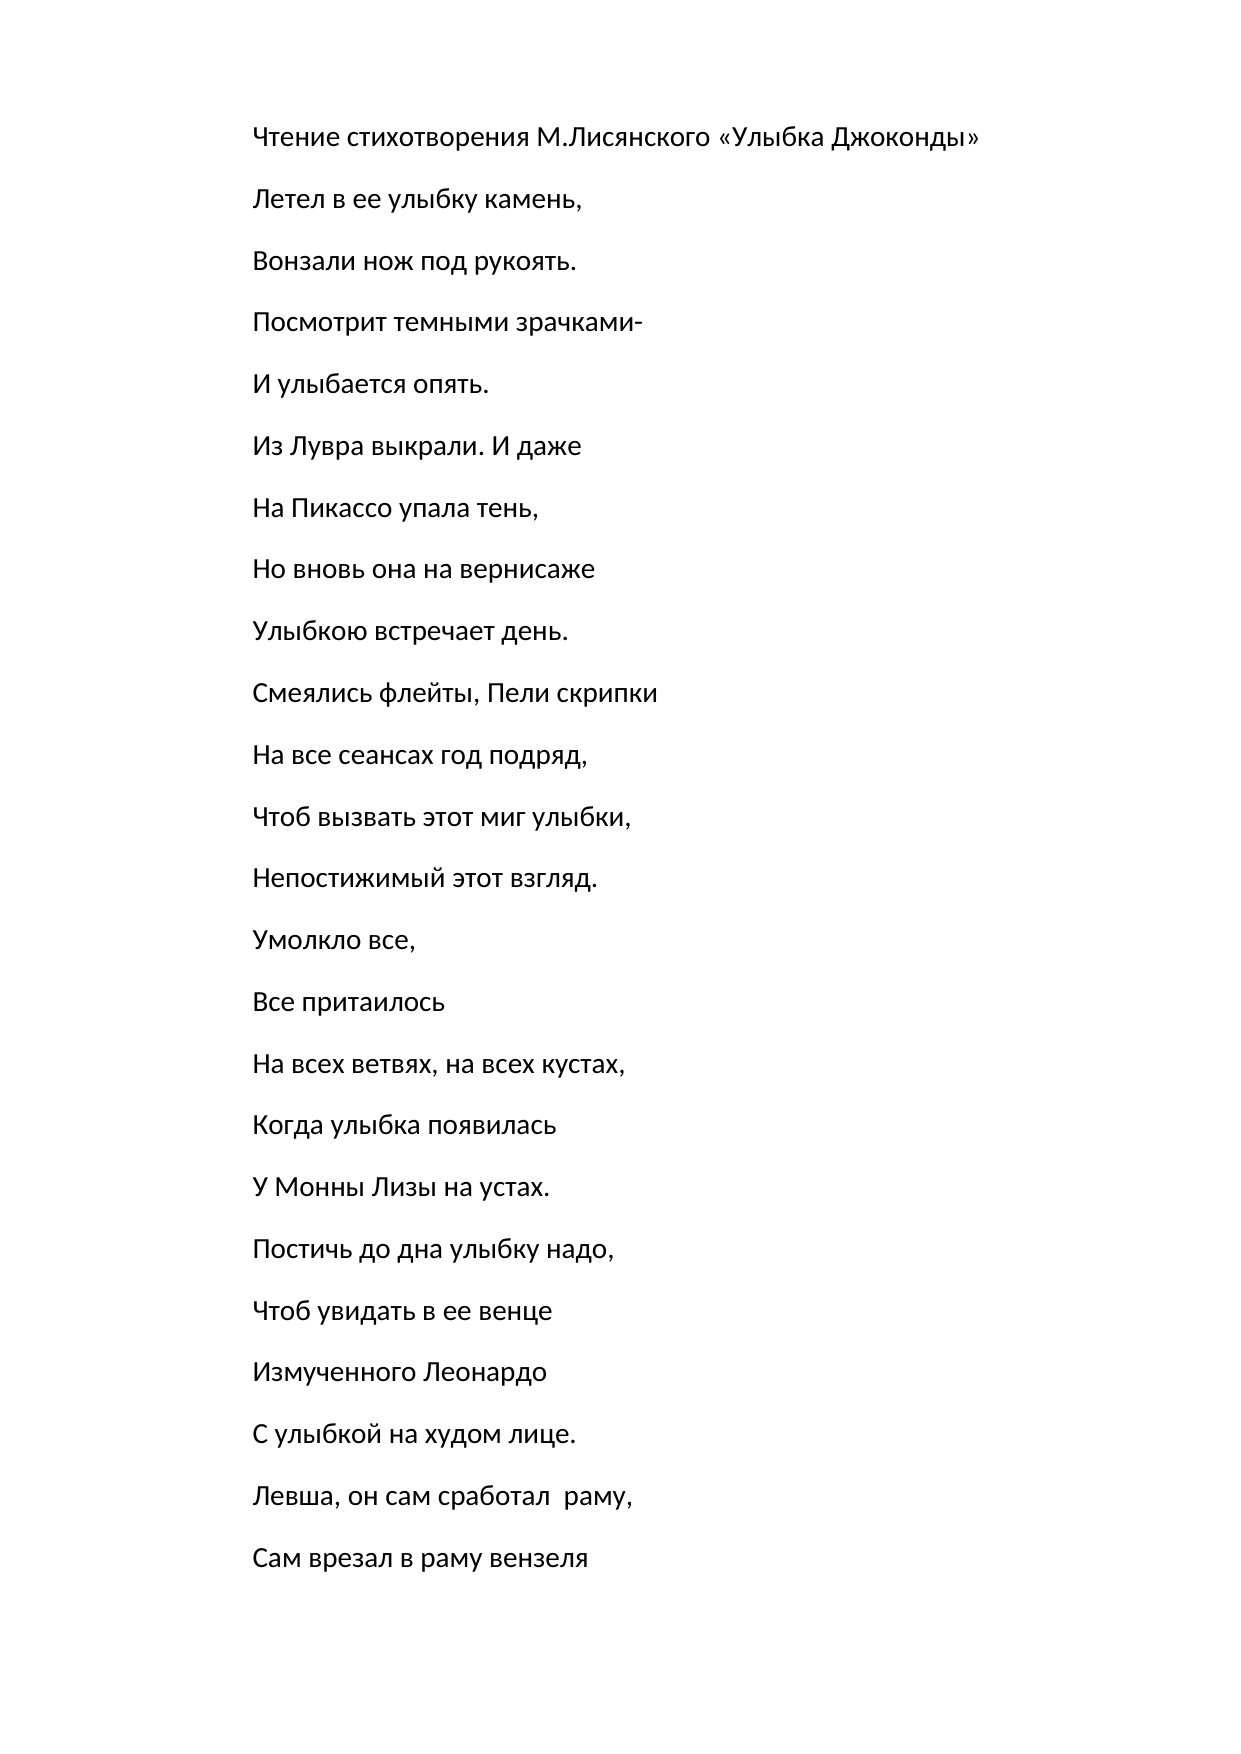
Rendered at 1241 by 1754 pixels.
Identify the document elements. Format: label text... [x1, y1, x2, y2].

text Когда улыбка появилась [252, 1106, 1152, 1142]
text Постичь до дна улыбку надо, [252, 1230, 1152, 1266]
text Улыбкою встречает день. [252, 612, 1152, 648]
text Летел в ее улыбку камень, [252, 180, 1152, 216]
text Вонзали нож под рукоять. [252, 242, 1152, 277]
text Умолкло все, [252, 921, 1152, 957]
text Чтоб увидать в ее венце [252, 1292, 1152, 1327]
text У Монны Лизы на устах. [252, 1168, 1152, 1204]
text Чтение стихотворения М.Лисянского «Улыбка Джоконды» [252, 118, 1152, 154]
text Сам врезал в раму вензеля [252, 1539, 1152, 1574]
text Все притаилось [252, 983, 1152, 1018]
text На все сеансах год подряд, [252, 736, 1152, 771]
text Левша, он сам сработал раму, [252, 1477, 1152, 1513]
text Смеялись флейты, Пели скрипки [252, 674, 1152, 710]
text Чтоб вызвать этот миг улыбки, [252, 798, 1152, 833]
text С улыбкой на худом лице. [252, 1415, 1152, 1451]
text И улыбается опять. [252, 365, 1152, 401]
text На всех ветвях, на всех кустах, [252, 1045, 1152, 1080]
text Непостижимый этот взгляд. [252, 859, 1152, 895]
text На Пикассо упала тень, [252, 489, 1152, 524]
text Измученного Леонардо [252, 1353, 1152, 1389]
text Но вновь она на вернисаже [252, 551, 1152, 586]
text Посмотрит темными зрачками- [252, 303, 1152, 339]
text Из Лувра выкрали. И даже [252, 427, 1152, 463]
